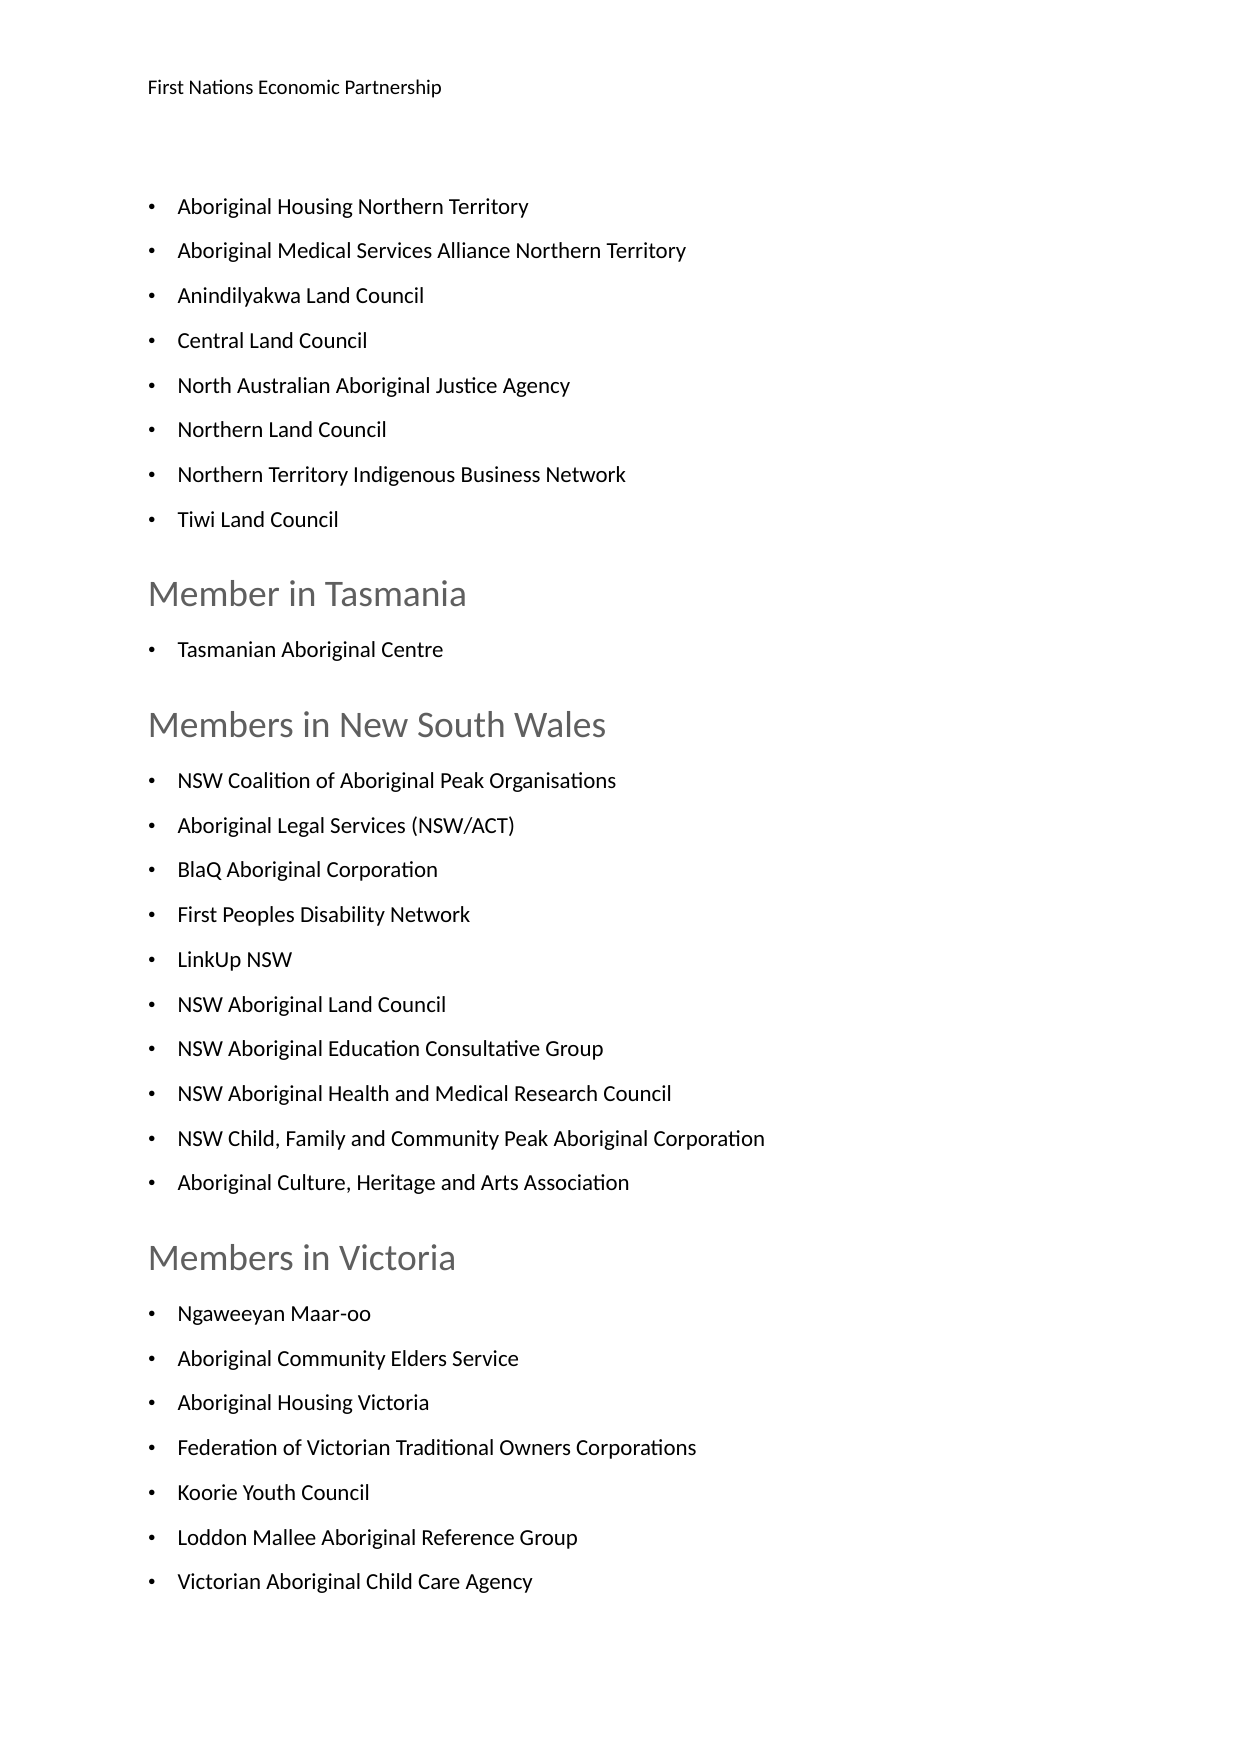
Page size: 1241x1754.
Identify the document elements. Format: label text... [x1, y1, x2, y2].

text NSW Aboriginal Health and Medical Research Council [148, 1079, 1092, 1107]
text Aboriginal Culture, Heritage and Arts Association [148, 1168, 1092, 1196]
subtitle Members in New South Wales [148, 701, 1092, 747]
text Aboriginal Community Elders Service [148, 1344, 1092, 1372]
text Northern Territory Indigenous Business Network [148, 460, 1092, 488]
text Tiwi Land Council [148, 505, 1092, 533]
text Koorie Youth Council [148, 1478, 1092, 1506]
text Northern Land Council [148, 415, 1092, 443]
text Ngaweeyan Maar-oo [148, 1299, 1092, 1327]
text Victorian Aboriginal Child Care Agency [148, 1567, 1092, 1595]
text LinkUp NSW [148, 945, 1092, 973]
text First Peoples Disability Network [148, 900, 1092, 928]
text NSW Aboriginal Land Council [148, 990, 1092, 1018]
text Aboriginal Medical Services Alliance Northern Territory [148, 237, 1092, 265]
text BlaQ Aboriginal Corporation [148, 856, 1092, 884]
text NSW Child, Family and Community Peak Aboriginal Corporation [148, 1124, 1092, 1152]
text Loddon Mallee Aboriginal Reference Group [148, 1523, 1092, 1551]
text NSW Aboriginal Education Consultative Group [148, 1034, 1092, 1062]
text Aboriginal Housing Victoria [148, 1388, 1092, 1417]
text Tasmanian Aboriginal Centre [148, 636, 1092, 663]
text Aboriginal Housing Northern Territory [148, 192, 1092, 220]
subtitle Member in Tasmania [148, 570, 1092, 616]
text Central Land Council [148, 326, 1092, 354]
subtitle Members in Victoria [148, 1234, 1092, 1280]
text North Australian Aboriginal Justice Agency [148, 371, 1092, 399]
text Aboriginal Legal Services (NSW/ACT) [148, 811, 1092, 839]
text NSW Coalition of Aboriginal Peak Organisations [148, 766, 1092, 794]
text Federation of Victorian Traditional Owners Corporations [148, 1433, 1092, 1461]
text Anindilyakwa Land Council [148, 281, 1092, 309]
